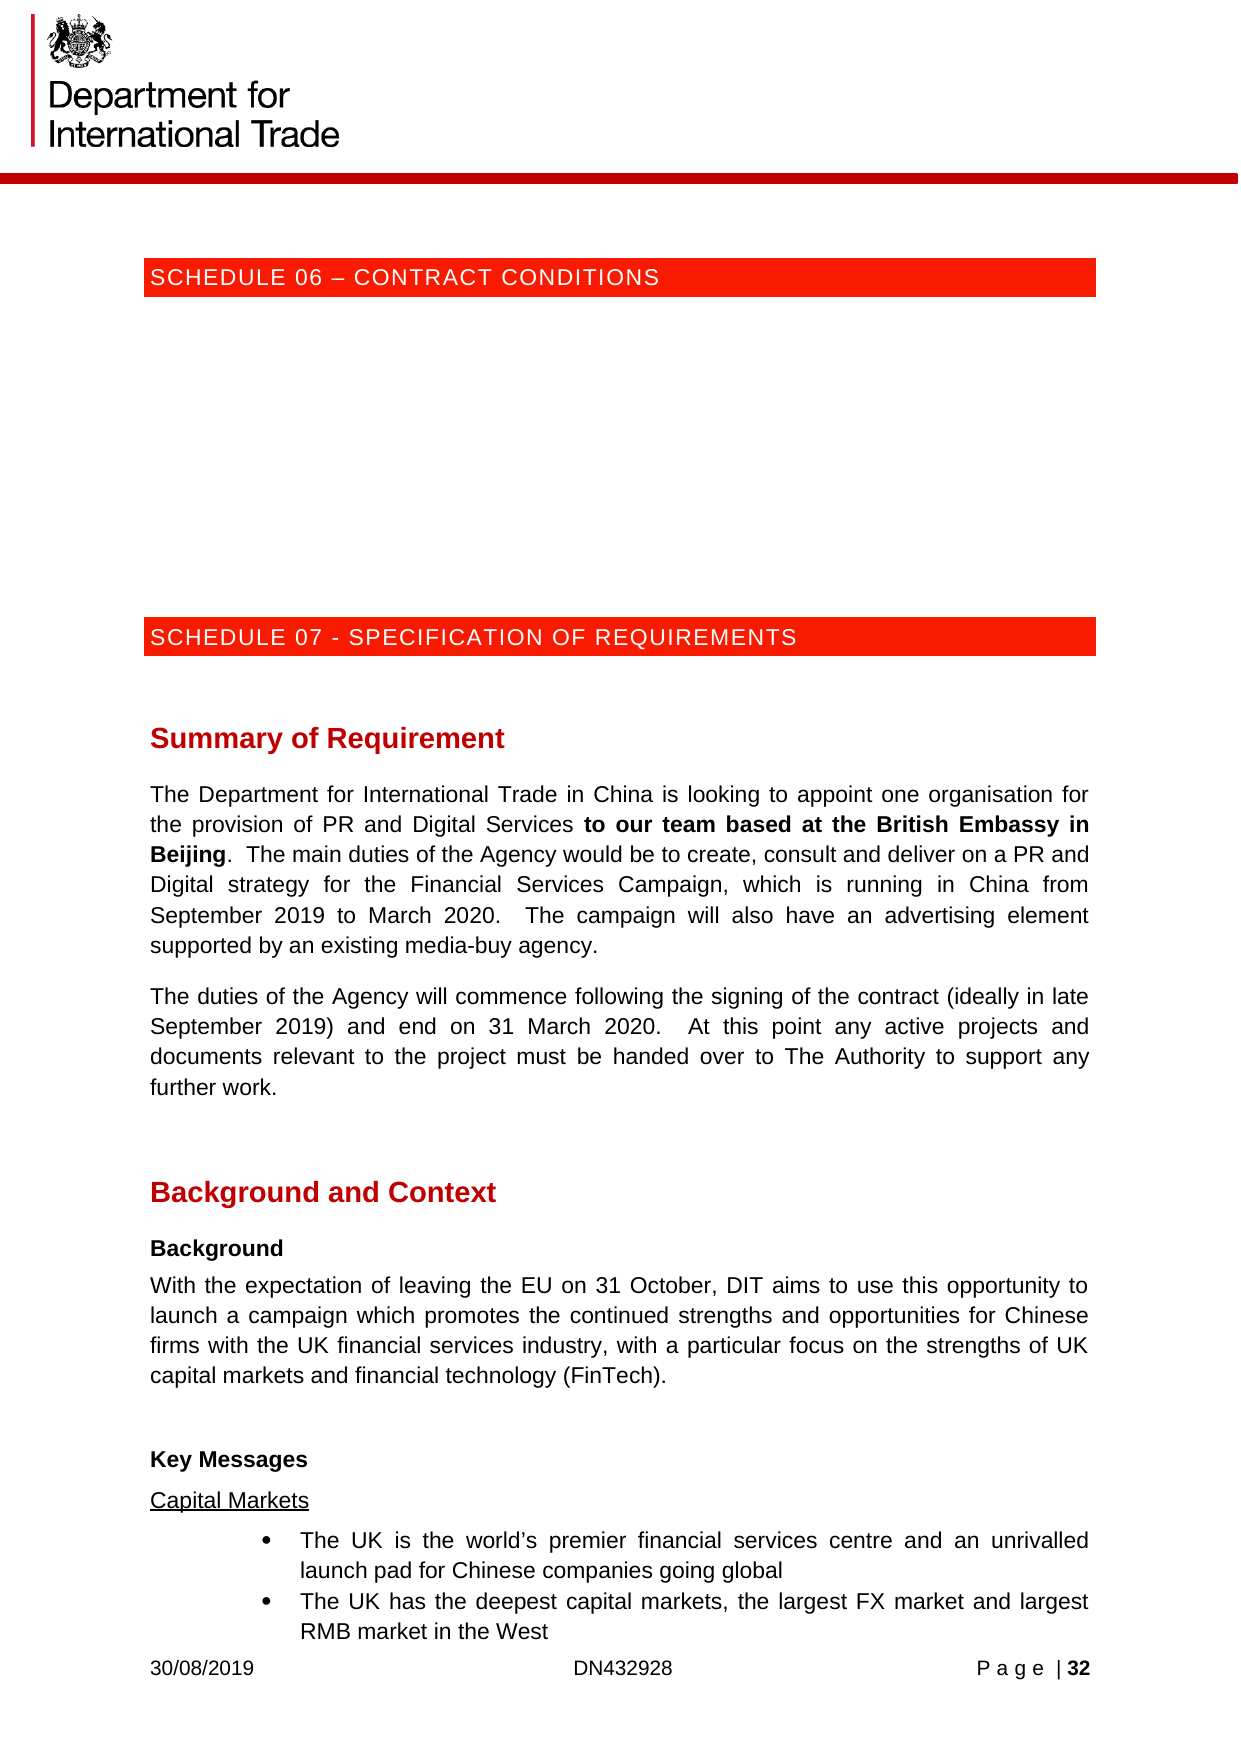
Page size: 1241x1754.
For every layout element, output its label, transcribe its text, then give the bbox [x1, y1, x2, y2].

text The duties of the Agency will commence following the signing of the contract (ideally in late September 2019) and end on 31 March 2020. At this point any active projects and documents relevant to the project must be handed over to The Authority to support any further work. [150, 983, 1090, 1100]
list The UK has the deepest capital markets, the largest FX market and largest RMB market in the West [262, 1588, 1090, 1644]
text The Department for International Trade in China is looking to appoint one organisation for the provision of PR and Digital Services to our team based at the British Embassy in Beijing. The main duties of the Agency would be to create, consult and deliver on a PR and Digital strategy for the Financial Services Campaign, which is running in China from September 2019 to March 2020. The campaign will also have an advertising element supported by an existing media-buy agency. [150, 781, 1090, 958]
text Capital Markets [150, 1487, 1090, 1513]
text Background and Context [150, 1176, 1090, 1209]
text With the expectation of leaving the EU on 31 October, DIT aims to use this opportunity to launch a campaign which promotes the continued strengths and opportunities for Chinese firms with the UK financial services industry, with a particular focus on the strengths of UK capital markets and financial technology (FinTech). [150, 1272, 1090, 1389]
list The UK is the world’s premier financial services centre and an unrivalled launch pad for Chinese companies going global [262, 1527, 1090, 1584]
subtitle SCHEDULE 06 – CONTRACT CONDITIONS [150, 264, 1090, 290]
picture [31, 14, 339, 147]
subtitle SCHEDULE 07 - SPECIFICATION OF REQUIREMENTS [150, 624, 1090, 650]
text Summary of Requirement [150, 721, 1090, 755]
text Key Messages [150, 1446, 1090, 1472]
text Background [150, 1235, 1090, 1261]
